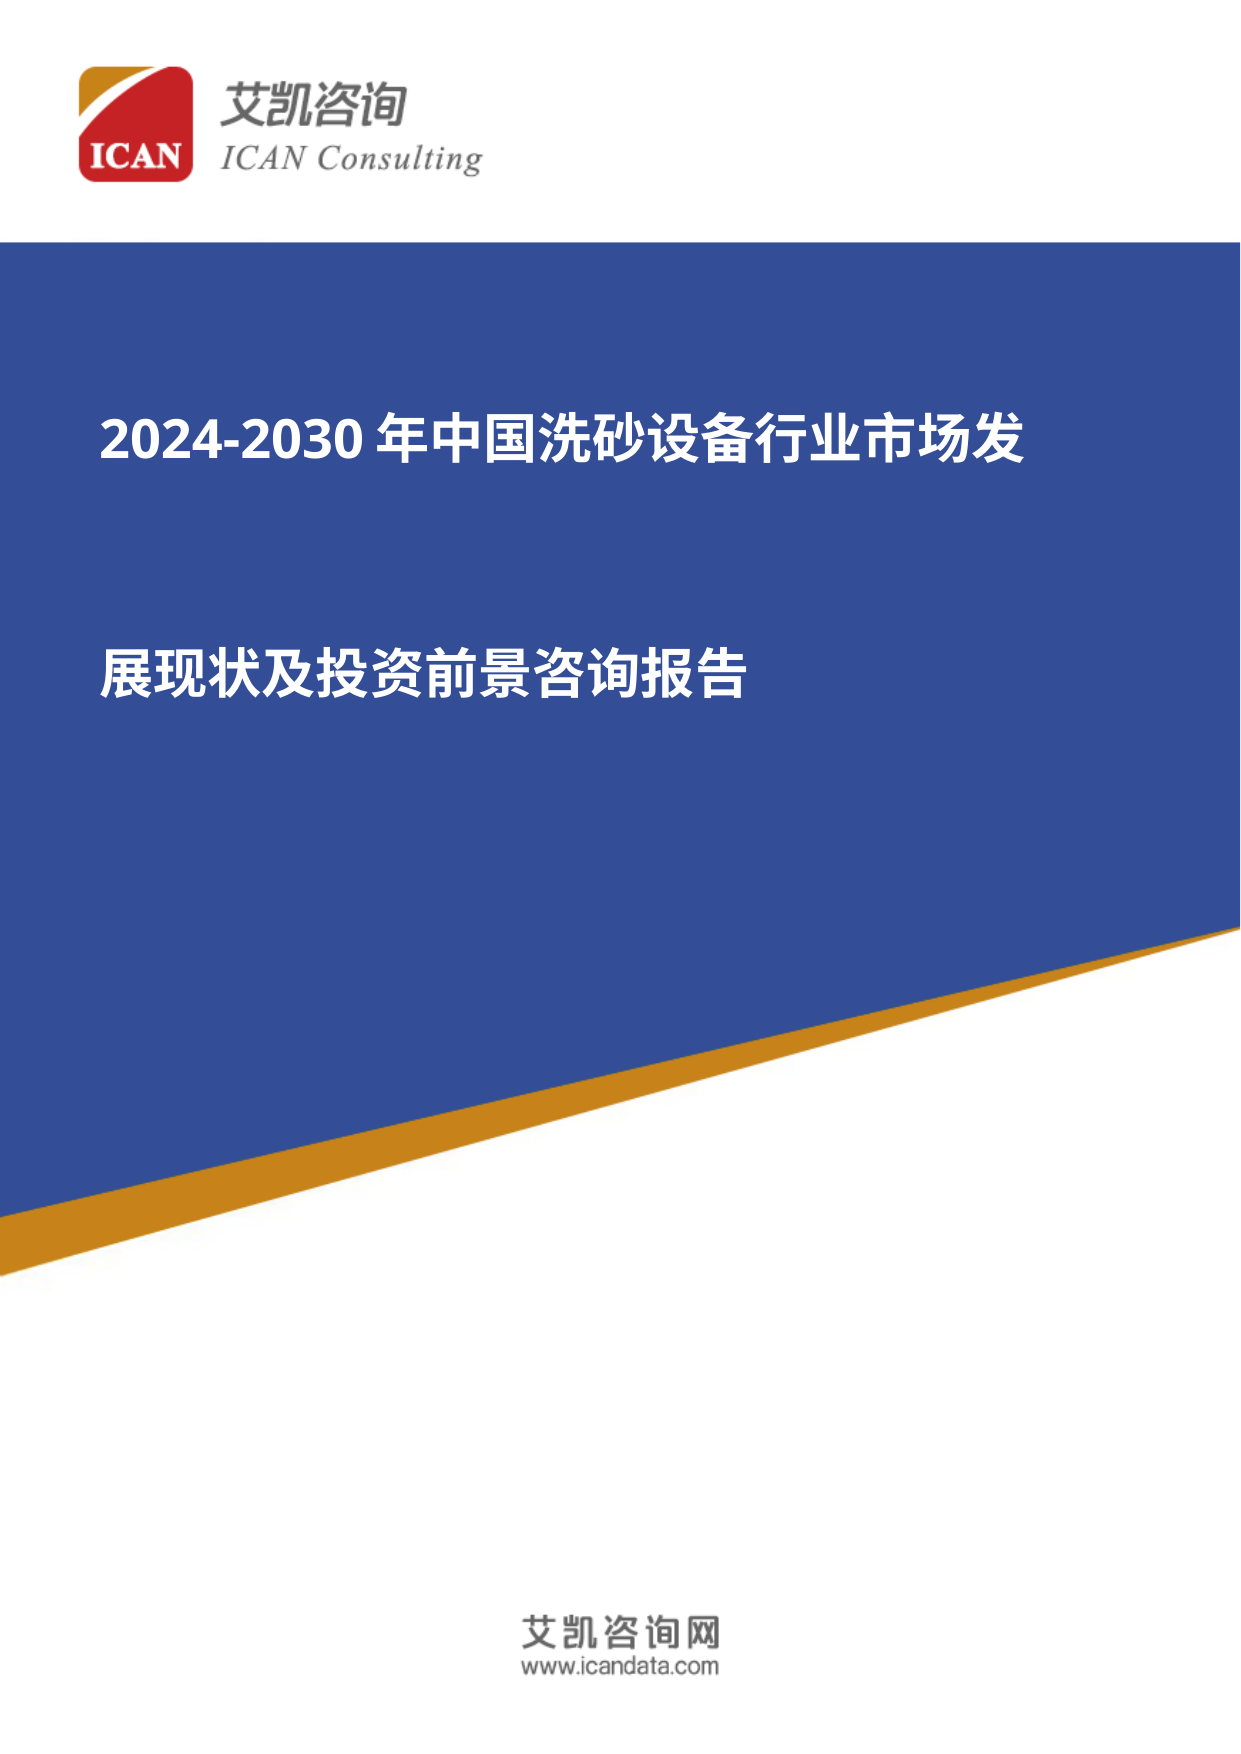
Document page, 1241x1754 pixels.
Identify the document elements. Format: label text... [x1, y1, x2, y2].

subtitle 2024-2030年中国洗砂设备行业市场发展现状及投资前景咨询报告 [99, 386, 1053, 718]
picture [0, 5, 1241, 1754]
